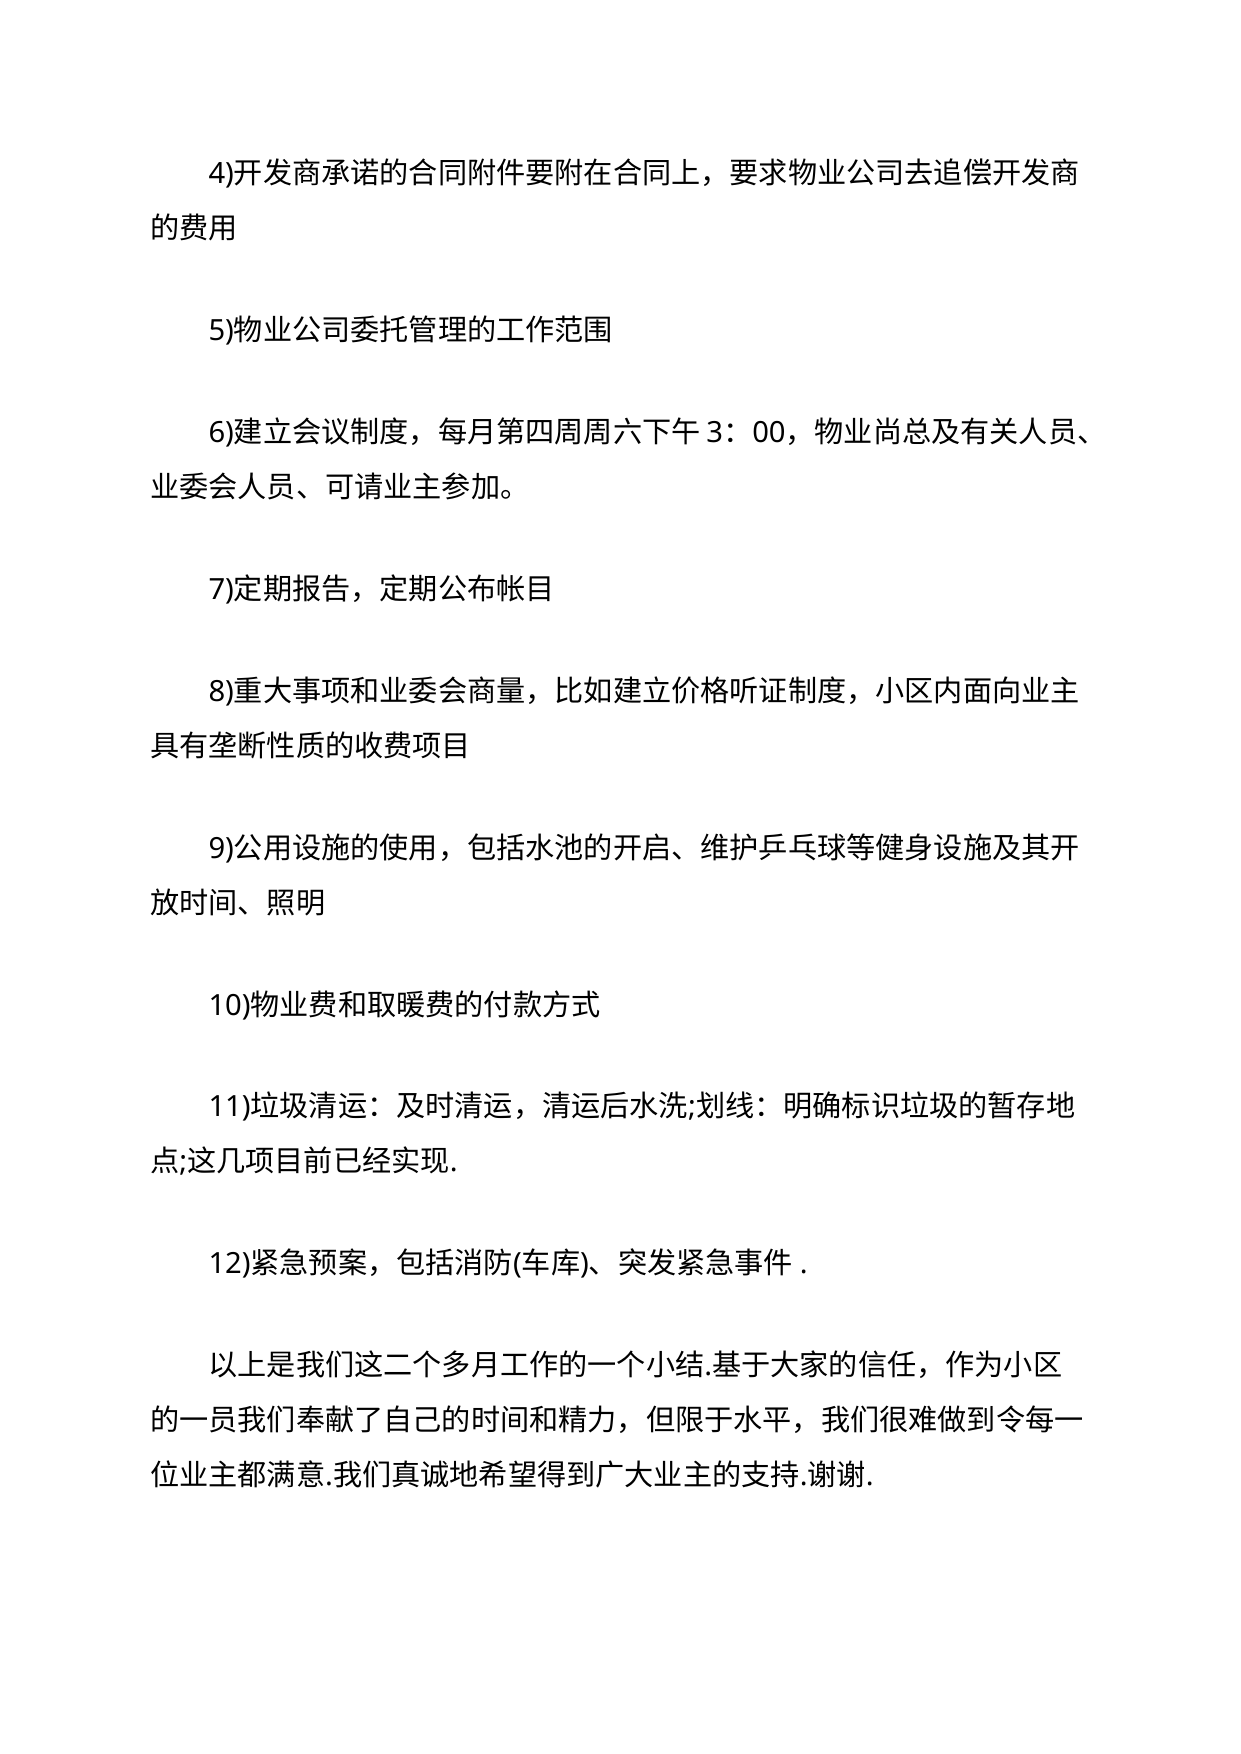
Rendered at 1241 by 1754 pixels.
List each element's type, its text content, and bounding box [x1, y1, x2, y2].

text 6)建立会议制度，每月第四周周六下午3：00，物业尚总及有关人员、业委会人员、可请业主参加。 [150, 409, 1090, 506]
text 10)物业费和取暖费的付款方式 [150, 981, 1090, 1023]
text 9)公用设施的使用，包括水池的开启、维护乒乓球等健身设施及其开放时间、照明 [150, 824, 1090, 922]
text 12)紧急预案，包括消防(车库)、突发紧急事件 . [150, 1240, 1090, 1282]
text 以上是我们这二个多月工作的一个小结.基于大家的信任，作为小区的一员我们奉献了自己的时间和精力，但限于水平，我们很难做到令每一位业主都满意.我们真诚地希望得到广大业主的支持.谢谢. [150, 1342, 1090, 1494]
text 11)垃圾清运：及时清运，清运后水洗;划线：明确标识垃圾的暂存地点;这几项目前已经实现. [150, 1083, 1090, 1180]
text 4)开发商承诺的合同附件要附在合同上，要求物业公司去追偿开发商的费用 [150, 150, 1090, 247]
text 5)物业公司委托管理的工作范围 [150, 307, 1090, 349]
text 8)重大事项和业委会商量，比如建立价格听证制度，小区内面向业主具有垄断性质的收费项目 [150, 667, 1090, 765]
text 7)定期报告，定期公布帐目 [150, 566, 1090, 608]
